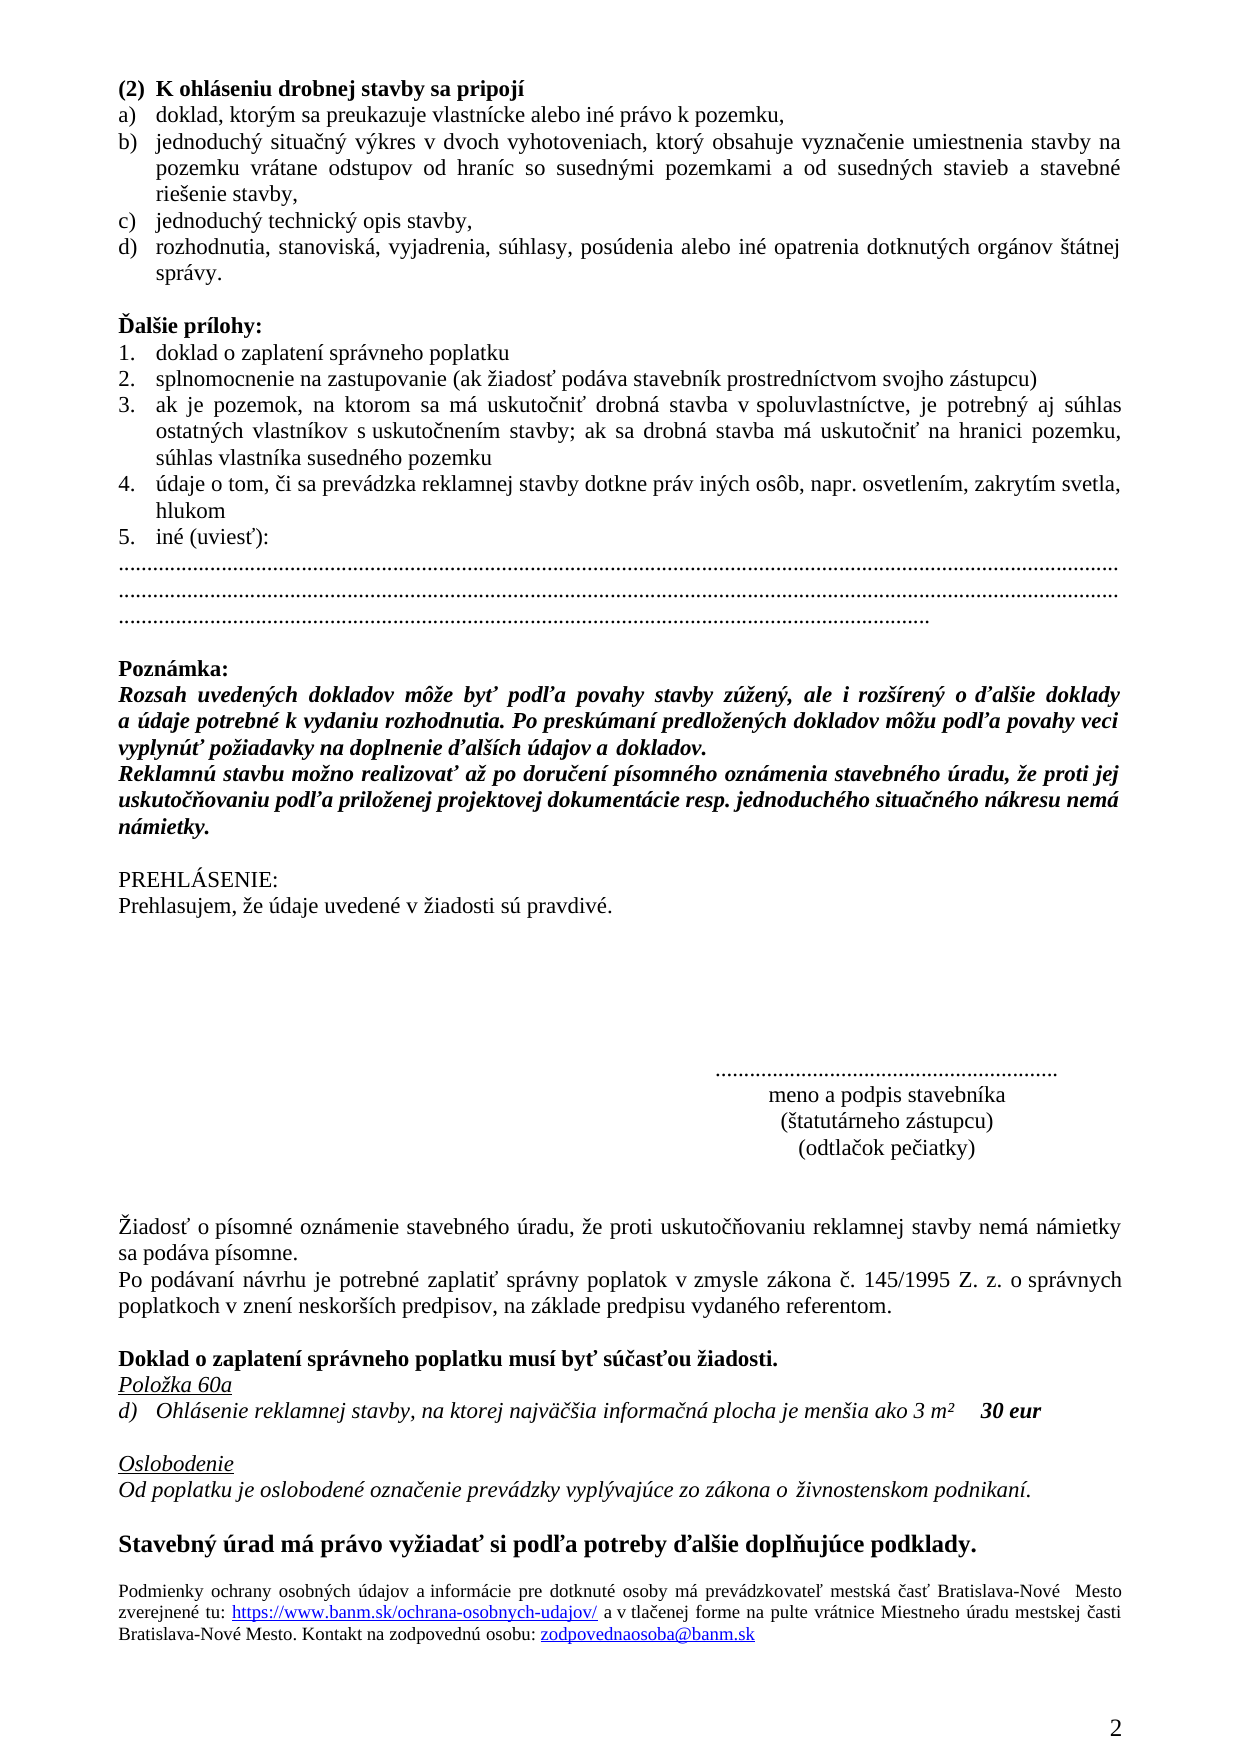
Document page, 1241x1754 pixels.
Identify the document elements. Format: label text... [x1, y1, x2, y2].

text Stavebný úrad má právo vyžiadať si podľa potreby ďalšie doplňujúce podklady. [118, 1529, 1122, 1558]
text Prehlasujem, že údaje uvedené v žiadosti sú pravdivé. [118, 892, 1122, 918]
list jednoduchý technický opis stavby, [118, 207, 1122, 233]
text Žiadosť o písomné oznámenie stavebného úradu, že proti uskutočňovaniu reklamnej stavby nemá námietky sa podáva písomne. [118, 1213, 1122, 1266]
list doklad, ktorým sa preukazuje vlastnícke alebo iné právo k pozemku, [118, 101, 1122, 128]
list doklad o zaplatení správneho poplatku [118, 338, 1122, 365]
text Po podávaní návrhu je potrebné zaplatiť správny poplatok v zmysle zákona č. 145/1995 Z. z. o správnych poplatkoch v znení neskorších predpisov, na základe predpisu vydaného referentom. [118, 1266, 1122, 1318]
text ............................................................................................................................................................................................................................................................................................................................................................................................................................................................................................................ [118, 549, 1122, 628]
list K ohláseniu drobnej stavby sa pripojí [118, 75, 1122, 101]
list ak je pozemok, na ktorom sa má uskutočniť drobná stavba v spoluvlastníctve, je potrebný aj súhlas ostatných vlastníkov s uskutočnením stavby; ak sa drobná stavba má uskutočniť na hranici pozemku, súhlas vlastníka susedného pozemku [118, 391, 1122, 470]
text Doklad o zaplatení správneho poplatku musí byť súčasťou žiadosti. [118, 1345, 1122, 1371]
text Ďalšie prílohy: [118, 312, 1122, 338]
text Rozsah uvedených dokladov môže byť podľa povahy stavby zúžený, ale i rozšírený o ďalšie doklady a údaje potrebné k vydaniu rozhodnutia. Po preskúmaní predložených dokladov môžu podľa povahy veci vyplynúť požiadavky na doplnenie ďalších údajov a dokladov. [118, 681, 1122, 760]
text (odtlačok pečiatky) [118, 1134, 1122, 1160]
text ............................................................ meno a podpis stavebníka [118, 1055, 1122, 1108]
text (štatutárneho zástupcu) [118, 1108, 1122, 1134]
text Podmienky ochrany osobných údajov a informácie pre dotknuté osoby má prevádzkovateľ mestská časť Bratislava-Nové Mesto zverejnené tu: https://www.banm.sk/ochrana-osobnych-udajov/ a v tlačenej forme na pulte vrátnice Miestneho úradu mestskej časti Bratislava-Nové Mesto. Kontakt na zodpovednú osobu: zodpovednaosoba@banm.sk [118, 1579, 1122, 1644]
list iné (uviesť): [118, 523, 1122, 549]
list rozhodnutia, stanoviská, vyjadrenia, súhlasy, posúdenia alebo iné opatrenia dotknutých orgánov štátnej správy. [118, 233, 1122, 286]
list údaje o tom, či sa prevádzka reklamnej stavby dotkne práv iných osôb, napr. osvetlením, zakrytím svetla, hlukom [118, 470, 1122, 523]
text Položka 60a [118, 1371, 1122, 1397]
text d) Ohlásenie reklamnej stavby, na ktorej najväčšia informačná plocha je menšia ako 30 eur [118, 1397, 1122, 1424]
list jednoduchý situačný výkres v dvoch vyhotoveniach, ktorý obsahuje vyznačenie umiestnenia stavby na pozemku vrátane odstupov od hraníc so susednými pozemkami a od susedných stavieb a stavebné riešenie stavby, [118, 128, 1122, 207]
text PREHLÁSENIE: [118, 866, 1122, 892]
text Poznámka: [118, 655, 1122, 681]
text Reklamnú stavbu možno realizovať až po doručení písomného oznámenia stavebného úradu, že proti jej uskutočňovaniu podľa priloženej projektovej dokumentácie resp. jednoduchého situačného nákresu nemá námietky. [118, 760, 1122, 839]
list splnomocnenie na zastupovanie (ak žiadosť podáva stavebník prostredníctvom svojho zástupcu) [118, 365, 1122, 391]
text Oslobodenie [118, 1450, 1122, 1477]
text Od poplatku je oslobodené označenie prevádzky vyplývajúce zo zákona o živnostenskom podnikaní. [118, 1477, 1122, 1503]
